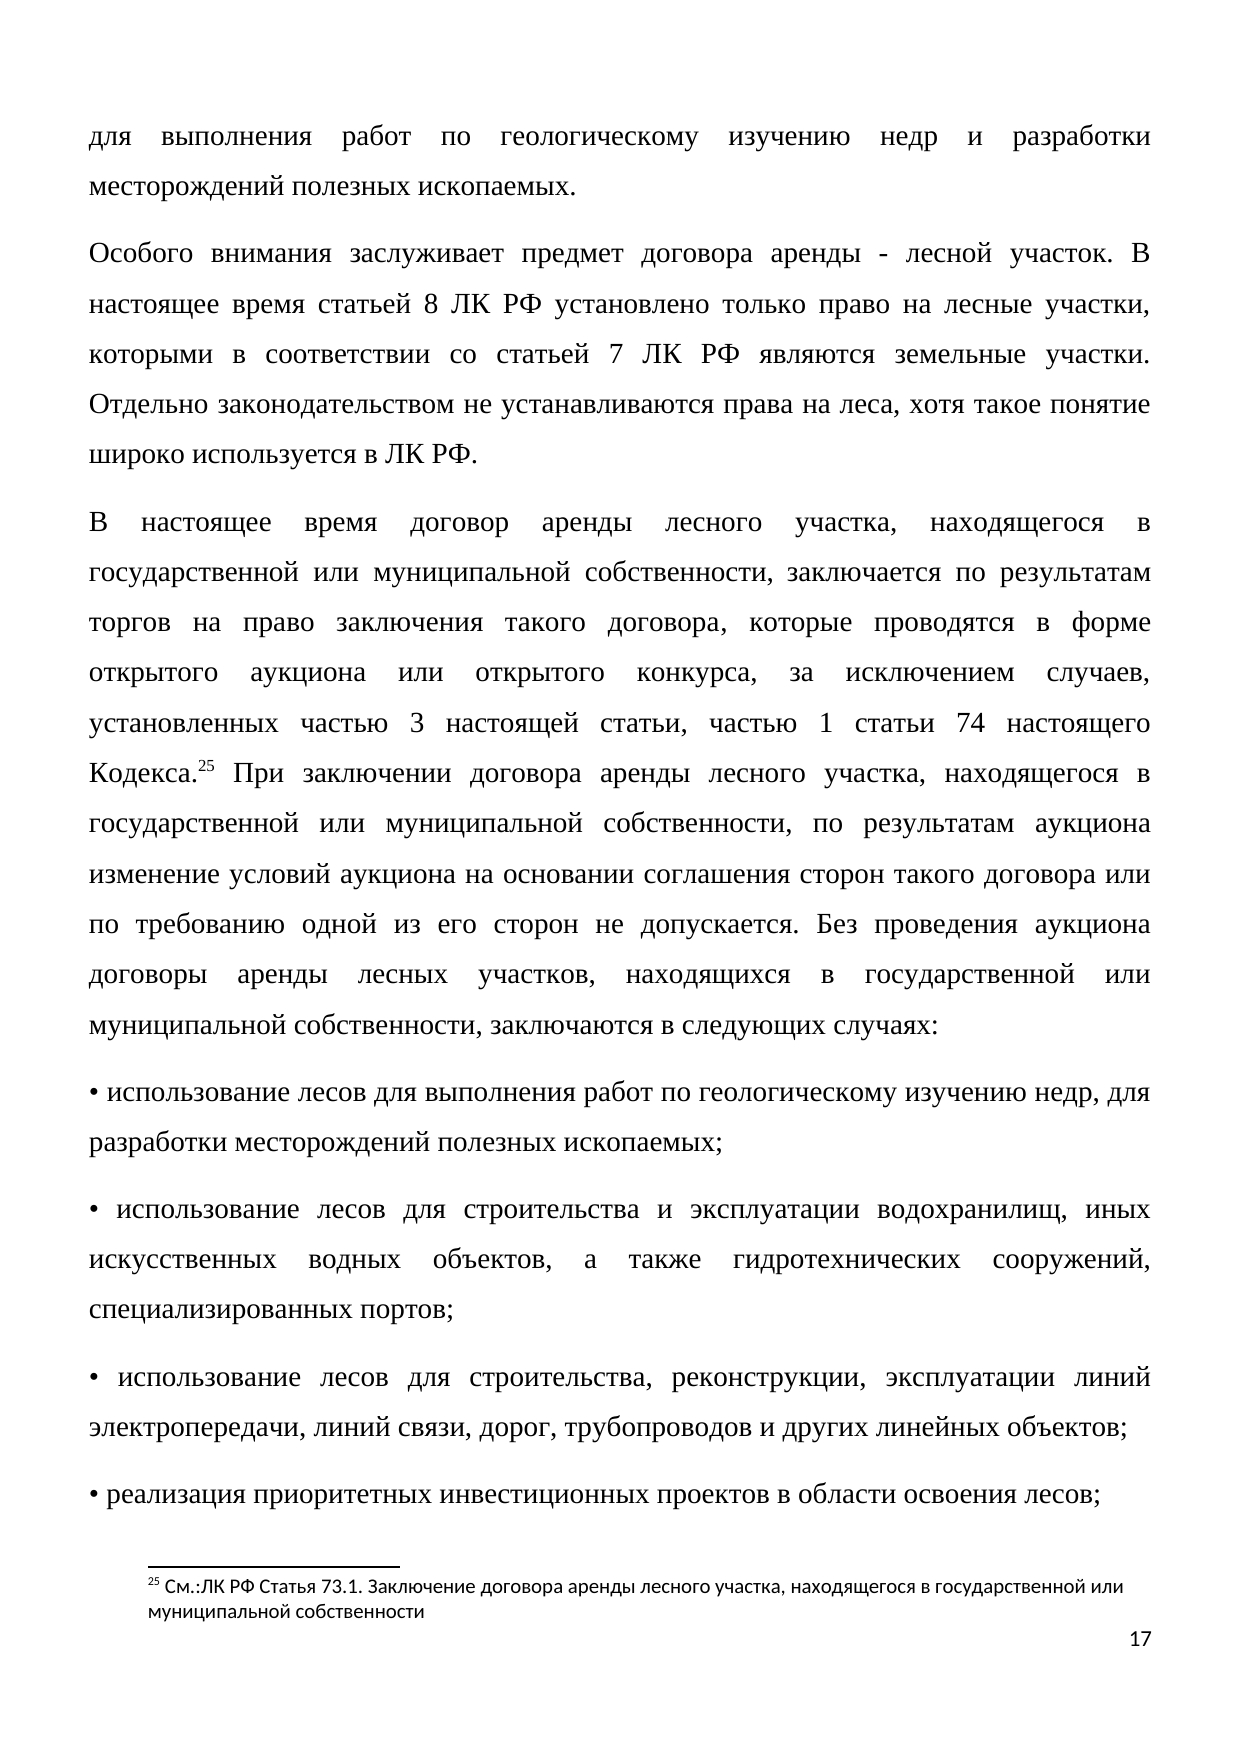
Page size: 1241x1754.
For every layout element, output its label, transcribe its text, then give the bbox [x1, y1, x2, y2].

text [89, 118, 1152, 202]
text Особого внимания заслуживает предмет договора аренды - лесной участок. В настоящее время статьей 8 ЛК РФ установлено только право на лесные участки, которыми в соответствии со статьей 7 ЛК РФ являются земельные участки. Отдельно законодательством не устанавливаются права на леса, хотя такое понятие широко используется в ЛК РФ. [89, 235, 1152, 470]
text • реализация приоритетных инвестиционных проектов в области освоения лесов; [89, 1476, 1152, 1509]
text • использование лесов для выполнения работ по геологическому изучению недр, для разработки месторождений полезных ископаемых; [89, 1074, 1152, 1158]
text • использование лесов для строительства и эксплуатации водохранилищ, иных искусственных водных объектов, а также гидротехнических сооружений, специализированных портов; [89, 1191, 1152, 1325]
text В настоящее время договор аренды лесного участка, находящегося в государственной или муниципальной собственности, заключается по результатам торгов на право заключения такого договора, которые проводятся в форме открытого аукциона или открытого конкурса, за исключением случаев, установленных частью 3 настоящей статьи, частью 1 статьи 74 настоящего Кодекса. При заключении договора аренды лесного участка, находящегося в государственной или муниципальной собственности, по результатам аукциона изменение условий аукциона на основании соглашения сторон такого договора или по требованию одной из его сторон не допускается. Без проведения аукциона договоры аренды лесных участков, находящихся в государственной или муниципальной собственности, заключаются в следующих случаях: [89, 504, 1152, 1040]
text • использование лесов для строительства, реконструкции, эксплуатации линий электропередачи, линий связи, дорог, трубопроводов и других линейных объектов; [89, 1359, 1152, 1442]
